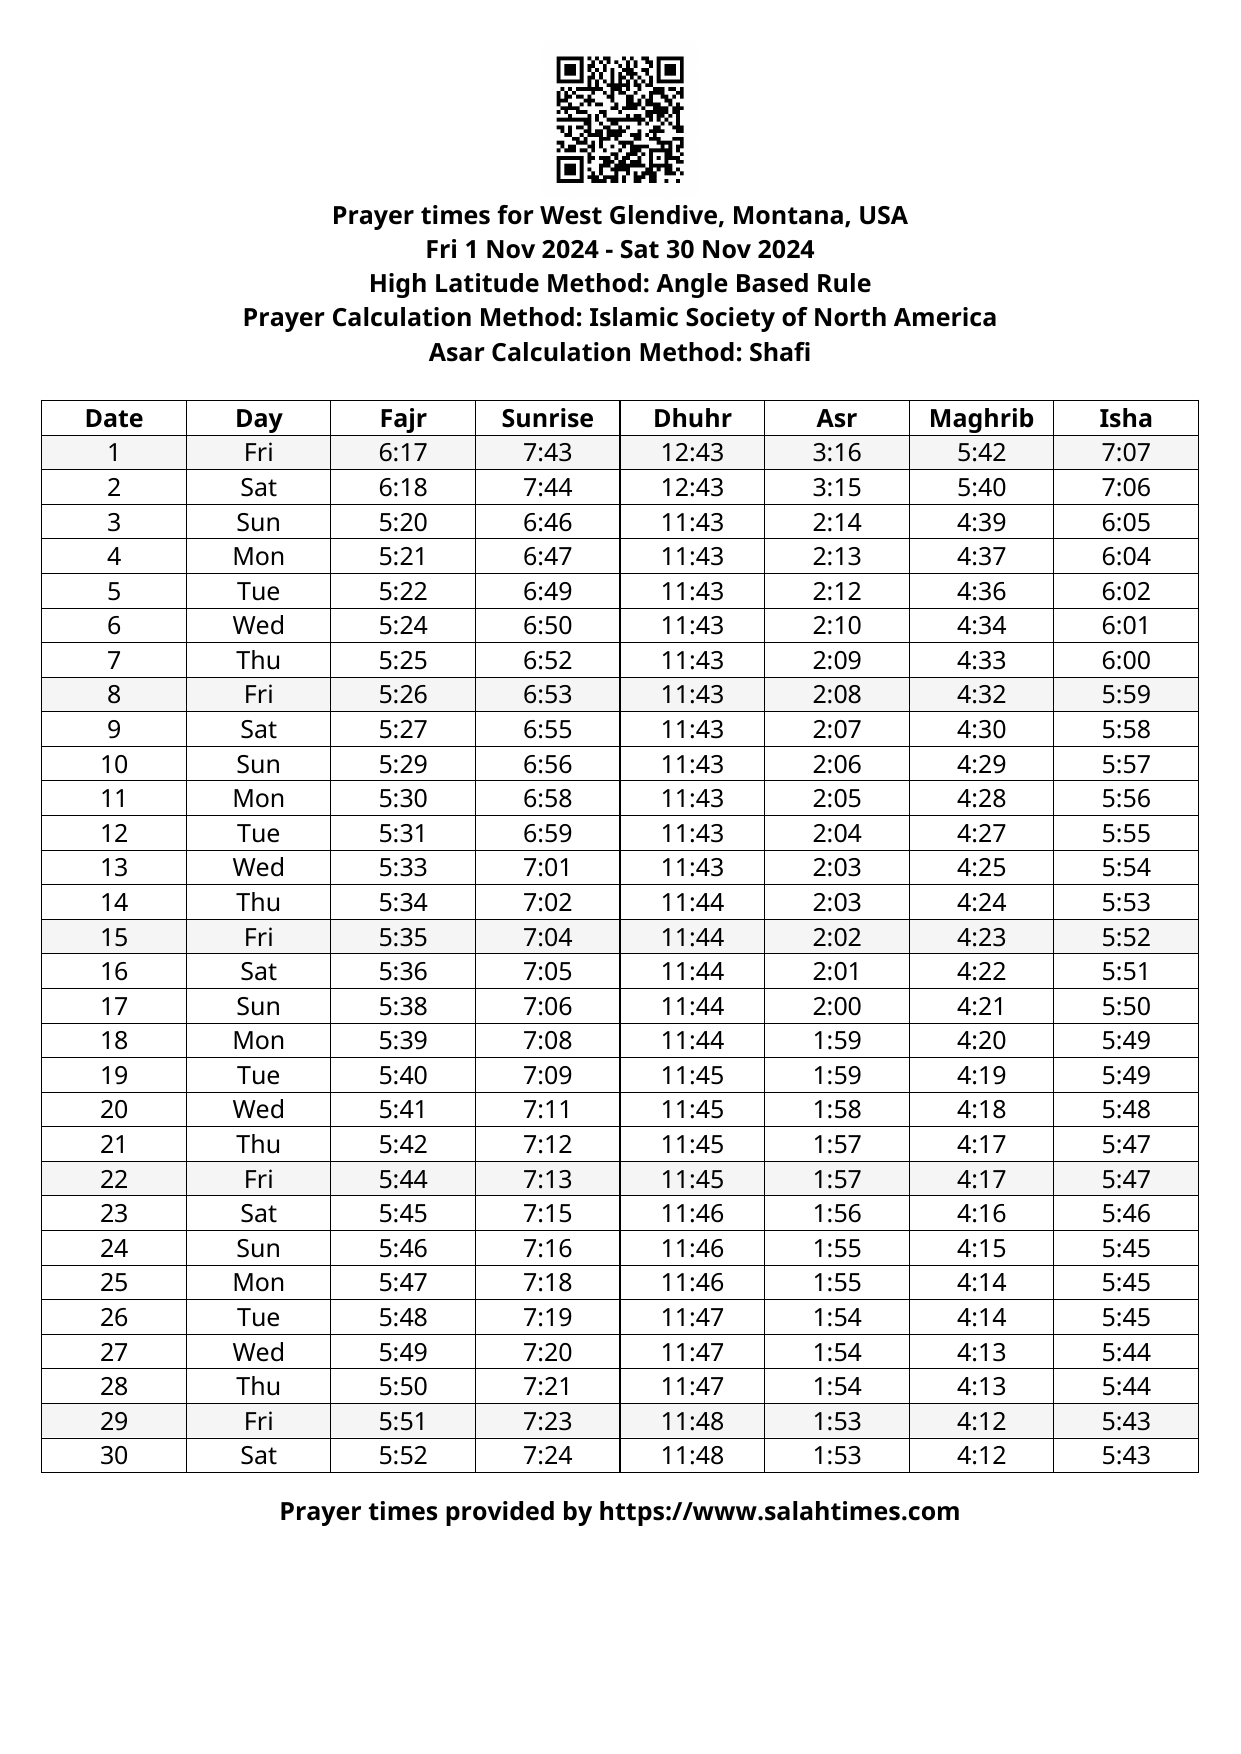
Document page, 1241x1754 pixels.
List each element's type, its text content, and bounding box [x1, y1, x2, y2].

table_cell 21 [42, 1127, 186, 1161]
table_cell 5:43 [1054, 1404, 1198, 1437]
table_cell Thu [187, 885, 330, 919]
table_cell 11:48 [621, 1439, 764, 1472]
table_cell Fri [187, 1404, 330, 1437]
table_cell 1:58 [765, 1093, 909, 1126]
table_cell 5:24 [331, 609, 475, 642]
table_cell 23 [42, 1196, 186, 1230]
table_cell 4:21 [910, 989, 1053, 1022]
table_cell 9 [42, 712, 186, 746]
table_cell 5:55 [1054, 816, 1198, 849]
table_cell 7:02 [476, 885, 619, 919]
table_cell 15 [42, 920, 186, 953]
table_cell 11 [42, 781, 186, 815]
table_cell 11:43 [621, 851, 764, 884]
table_cell 3 [42, 505, 186, 538]
table_cell 29 [42, 1404, 186, 1437]
table_cell Sat [187, 954, 330, 988]
table_cell 5:45 [1054, 1231, 1198, 1264]
table_cell 5:42 [910, 436, 1053, 469]
table_cell 4:14 [910, 1300, 1053, 1334]
table_cell 5:36 [331, 954, 475, 988]
table_cell Sat [187, 1439, 330, 1472]
table_cell 4:12 [910, 1439, 1053, 1472]
table_cell 3:16 [765, 436, 909, 469]
table_cell 4:18 [910, 1093, 1053, 1126]
table_cell 7:09 [476, 1058, 619, 1092]
table_header Dhuhr [621, 401, 764, 434]
table_cell 5:47 [1054, 1127, 1198, 1161]
table_cell 7:05 [476, 954, 619, 988]
table_cell 5:49 [331, 1335, 475, 1368]
table_cell 11:45 [621, 1093, 764, 1126]
table_cell 11:45 [621, 1127, 764, 1161]
table_cell Wed [187, 851, 330, 884]
table_cell Tue [187, 1300, 330, 1334]
table_cell 1:57 [765, 1127, 909, 1161]
table_cell Thu [187, 1369, 330, 1403]
table_cell 1:59 [765, 1024, 909, 1057]
table_cell 7:07 [1054, 436, 1198, 469]
table_cell 11:43 [621, 609, 764, 642]
table_cell Mon [187, 1266, 330, 1299]
table_cell 2:03 [765, 851, 909, 884]
table_cell 11:46 [621, 1266, 764, 1299]
table_cell 5:20 [331, 505, 475, 538]
table_cell 1:56 [765, 1196, 909, 1230]
table_cell 1:53 [765, 1404, 909, 1437]
table_cell 26 [42, 1300, 186, 1334]
table_cell 5:26 [331, 678, 475, 711]
table_cell 7:44 [476, 470, 619, 504]
table_cell 11:43 [621, 816, 764, 849]
table_cell 5:49 [1054, 1024, 1198, 1057]
table_cell 7:08 [476, 1024, 619, 1057]
table_cell 5:25 [331, 643, 475, 677]
table_cell 6:59 [476, 816, 619, 849]
table_cell Mon [187, 1024, 330, 1057]
table_cell 4:25 [910, 851, 1053, 884]
table_cell 11:46 [621, 1231, 764, 1264]
table_cell 2:12 [765, 574, 909, 607]
table_cell 7:23 [476, 1404, 619, 1437]
table_cell 11:43 [621, 747, 764, 780]
table_cell 6:56 [476, 747, 619, 780]
table_cell 5:54 [1054, 851, 1198, 884]
table_cell 4:28 [910, 781, 1053, 815]
table_cell 5:48 [1054, 1093, 1198, 1126]
table_cell 4:13 [910, 1335, 1053, 1368]
table_cell 2:03 [765, 885, 909, 919]
table_cell 5:58 [1054, 712, 1198, 746]
table_cell 5:46 [331, 1231, 475, 1264]
text Fri 1 Nov 2024 - Sat 30 Nov 2024 [42, 232, 1198, 266]
table_cell 1:55 [765, 1231, 909, 1264]
table_cell 5:27 [331, 712, 475, 746]
table_cell Sat [187, 1196, 330, 1230]
table_cell 2:09 [765, 643, 909, 677]
table_cell 4:32 [910, 678, 1053, 711]
table_cell 11:45 [621, 1058, 764, 1092]
table_cell Wed [187, 1335, 330, 1368]
table_cell 5:50 [1054, 989, 1198, 1022]
table_cell 11:45 [621, 1162, 764, 1195]
table_cell Sun [187, 1231, 330, 1264]
table_cell Thu [187, 1127, 330, 1161]
picture [542, 41, 699, 198]
table_header Asr [765, 401, 909, 434]
table_cell Wed [187, 1093, 330, 1126]
table_cell 4:33 [910, 643, 1053, 677]
table_cell Sat [187, 712, 330, 746]
table_cell 11:43 [621, 505, 764, 538]
table_cell 4:16 [910, 1196, 1053, 1230]
table_header Isha [1054, 401, 1198, 434]
table_cell 6:05 [1054, 505, 1198, 538]
table_cell 5:59 [1054, 678, 1198, 711]
text Prayer times for West Glendive, Montana, USA [42, 198, 1198, 232]
table_cell 5:40 [910, 470, 1053, 504]
table_cell 4:34 [910, 609, 1053, 642]
table_cell 4:17 [910, 1162, 1053, 1195]
table_cell 1 [42, 436, 186, 469]
table_cell 11:44 [621, 920, 764, 953]
table_cell 4:12 [910, 1404, 1053, 1437]
table_cell 5:21 [331, 539, 475, 573]
table_cell 2:13 [765, 539, 909, 573]
table_cell 4:36 [910, 574, 1053, 607]
table_cell 6:50 [476, 609, 619, 642]
table_cell Fri [187, 678, 330, 711]
table_cell 1:53 [765, 1439, 909, 1472]
table_cell 11:47 [621, 1369, 764, 1403]
table_cell 6:52 [476, 643, 619, 677]
table_cell 5:50 [331, 1369, 475, 1403]
table_cell 5:46 [1054, 1196, 1198, 1230]
table_cell 7:15 [476, 1196, 619, 1230]
table_cell 6:46 [476, 505, 619, 538]
table_cell 7:24 [476, 1439, 619, 1472]
table_cell 11:43 [621, 781, 764, 815]
table_cell 1:54 [765, 1335, 909, 1368]
table_cell 11:47 [621, 1335, 764, 1368]
table_cell 6:04 [1054, 539, 1198, 573]
table_header Fajr [331, 401, 475, 434]
table_cell 11:43 [621, 712, 764, 746]
table_cell 7 [42, 643, 186, 677]
table_cell 2 [42, 470, 186, 504]
table_cell 17 [42, 989, 186, 1022]
table_cell 24 [42, 1231, 186, 1264]
table_cell 4 [42, 539, 186, 573]
table_cell Sun [187, 747, 330, 780]
table_cell 6:55 [476, 712, 619, 746]
table_cell Sun [187, 505, 330, 538]
table_cell 7:04 [476, 920, 619, 953]
table_cell 6:02 [1054, 574, 1198, 607]
table_cell Fri [187, 920, 330, 953]
table_cell 5:45 [331, 1196, 475, 1230]
table_cell 11:47 [621, 1300, 764, 1334]
table_cell 6:00 [1054, 643, 1198, 677]
table_cell 20 [42, 1093, 186, 1126]
table_cell 11:43 [621, 678, 764, 711]
table_cell 7:06 [1054, 470, 1198, 504]
table_cell 11:44 [621, 1024, 764, 1057]
table_cell Fri [187, 1162, 330, 1195]
table_cell 1:54 [765, 1300, 909, 1334]
table_cell 4:19 [910, 1058, 1053, 1092]
table_cell 5:33 [331, 851, 475, 884]
table_cell Sun [187, 989, 330, 1022]
table_cell Tue [187, 574, 330, 607]
table_cell 2:10 [765, 609, 909, 642]
table_cell 5:47 [1054, 1162, 1198, 1195]
table_cell 7:20 [476, 1335, 619, 1368]
table_cell 4:15 [910, 1231, 1053, 1264]
table_cell 5:48 [331, 1300, 475, 1334]
table_cell 7:06 [476, 989, 619, 1022]
text Prayer Calculation Method: Islamic Society of North America [42, 300, 1198, 334]
table_cell 5:43 [1054, 1439, 1198, 1472]
table_cell 2:08 [765, 678, 909, 711]
table_header Day [187, 401, 330, 434]
table_cell 1:54 [765, 1369, 909, 1403]
table_cell 2:14 [765, 505, 909, 538]
table_cell 4:13 [910, 1369, 1053, 1403]
table_cell 5:30 [331, 781, 475, 815]
table_cell 1:57 [765, 1162, 909, 1195]
table_cell 4:20 [910, 1024, 1053, 1057]
text High Latitude Method: Angle Based Rule [42, 266, 1198, 300]
table_cell 6:53 [476, 678, 619, 711]
table_cell 11:46 [621, 1196, 764, 1230]
table_cell 11:44 [621, 954, 764, 988]
table_cell 4:24 [910, 885, 1053, 919]
table_cell 28 [42, 1369, 186, 1403]
table_cell 6:18 [331, 470, 475, 504]
table_cell 5:49 [1054, 1058, 1198, 1092]
table_cell 5:47 [331, 1266, 475, 1299]
table_cell Tue [187, 816, 330, 849]
table_cell 8 [42, 678, 186, 711]
table_cell 5:41 [331, 1093, 475, 1126]
table_cell 7:21 [476, 1369, 619, 1403]
table_cell 19 [42, 1058, 186, 1092]
table_cell 2:01 [765, 954, 909, 988]
table_cell 7:19 [476, 1300, 619, 1334]
table_cell 2:07 [765, 712, 909, 746]
table_cell 7:16 [476, 1231, 619, 1264]
table_cell 5:35 [331, 920, 475, 953]
table_cell 5:56 [1054, 781, 1198, 815]
table_cell 2:06 [765, 747, 909, 780]
table_cell 11:44 [621, 885, 764, 919]
table_cell 27 [42, 1335, 186, 1368]
table_cell 5:40 [331, 1058, 475, 1092]
table_cell 7:01 [476, 851, 619, 884]
table_cell 7:12 [476, 1127, 619, 1161]
table_cell 16 [42, 954, 186, 988]
table_cell 6:47 [476, 539, 619, 573]
table_cell 5:57 [1054, 747, 1198, 780]
table_cell 12:43 [621, 436, 764, 469]
table_cell 5 [42, 574, 186, 607]
table_cell 3:15 [765, 470, 909, 504]
table_cell 7:13 [476, 1162, 619, 1195]
table_cell 2:05 [765, 781, 909, 815]
table_cell Tue [187, 1058, 330, 1092]
table_cell 5:34 [331, 885, 475, 919]
table_cell 6:49 [476, 574, 619, 607]
table_cell 6:01 [1054, 609, 1198, 642]
table_cell 4:29 [910, 747, 1053, 780]
table_cell 4:22 [910, 954, 1053, 988]
table_cell 18 [42, 1024, 186, 1057]
table_cell Fri [187, 436, 330, 469]
table_cell 4:14 [910, 1266, 1053, 1299]
table_cell 5:39 [331, 1024, 475, 1057]
text Prayer times provided by https://www.salahtimes.com [42, 1494, 1198, 1528]
table_cell 4:23 [910, 920, 1053, 953]
table_cell 5:29 [331, 747, 475, 780]
table_cell 13 [42, 851, 186, 884]
table_cell 4:27 [910, 816, 1053, 849]
table_cell 7:18 [476, 1266, 619, 1299]
table_cell 11:44 [621, 989, 764, 1022]
table_cell 5:44 [1054, 1369, 1198, 1403]
table_cell 11:43 [621, 643, 764, 677]
table_cell 6 [42, 609, 186, 642]
table_cell 6:17 [331, 436, 475, 469]
table_cell 2:00 [765, 989, 909, 1022]
table_cell 11:48 [621, 1404, 764, 1437]
table_cell 6:58 [476, 781, 619, 815]
table_header Date [42, 401, 186, 434]
table_cell 5:42 [331, 1127, 475, 1161]
table_cell 4:39 [910, 505, 1053, 538]
table_cell 7:11 [476, 1093, 619, 1126]
table_cell 5:52 [331, 1439, 475, 1472]
table_cell Thu [187, 643, 330, 677]
table_cell 12:43 [621, 470, 764, 504]
table_cell Mon [187, 781, 330, 815]
table_cell 4:30 [910, 712, 1053, 746]
table_cell 5:44 [331, 1162, 475, 1195]
table_cell 5:31 [331, 816, 475, 849]
table_cell 5:51 [331, 1404, 475, 1437]
table_cell 14 [42, 885, 186, 919]
table_cell 2:04 [765, 816, 909, 849]
table_cell 5:38 [331, 989, 475, 1022]
table_cell 5:45 [1054, 1300, 1198, 1334]
table_cell Mon [187, 539, 330, 573]
table_cell Wed [187, 609, 330, 642]
table_cell 2:02 [765, 920, 909, 953]
table_cell 7:43 [476, 436, 619, 469]
table_cell 11:43 [621, 574, 764, 607]
table_cell 1:55 [765, 1266, 909, 1299]
table_cell 5:44 [1054, 1335, 1198, 1368]
table_cell 4:37 [910, 539, 1053, 573]
table_cell 1:59 [765, 1058, 909, 1092]
table_cell 5:22 [331, 574, 475, 607]
table_cell 5:45 [1054, 1266, 1198, 1299]
table_cell 5:51 [1054, 954, 1198, 988]
table_cell 25 [42, 1266, 186, 1299]
table_cell 5:52 [1054, 920, 1198, 953]
table_cell 12 [42, 816, 186, 849]
table_cell 22 [42, 1162, 186, 1195]
table_cell 11:43 [621, 539, 764, 573]
table_cell 4:17 [910, 1127, 1053, 1161]
table_cell 5:53 [1054, 885, 1198, 919]
table_cell Sat [187, 470, 330, 504]
table_header Maghrib [910, 401, 1053, 434]
text Asar Calculation Method: Shafi [42, 334, 1198, 368]
table_cell 30 [42, 1439, 186, 1472]
table_cell 10 [42, 747, 186, 780]
table_header Sunrise [476, 401, 619, 434]
